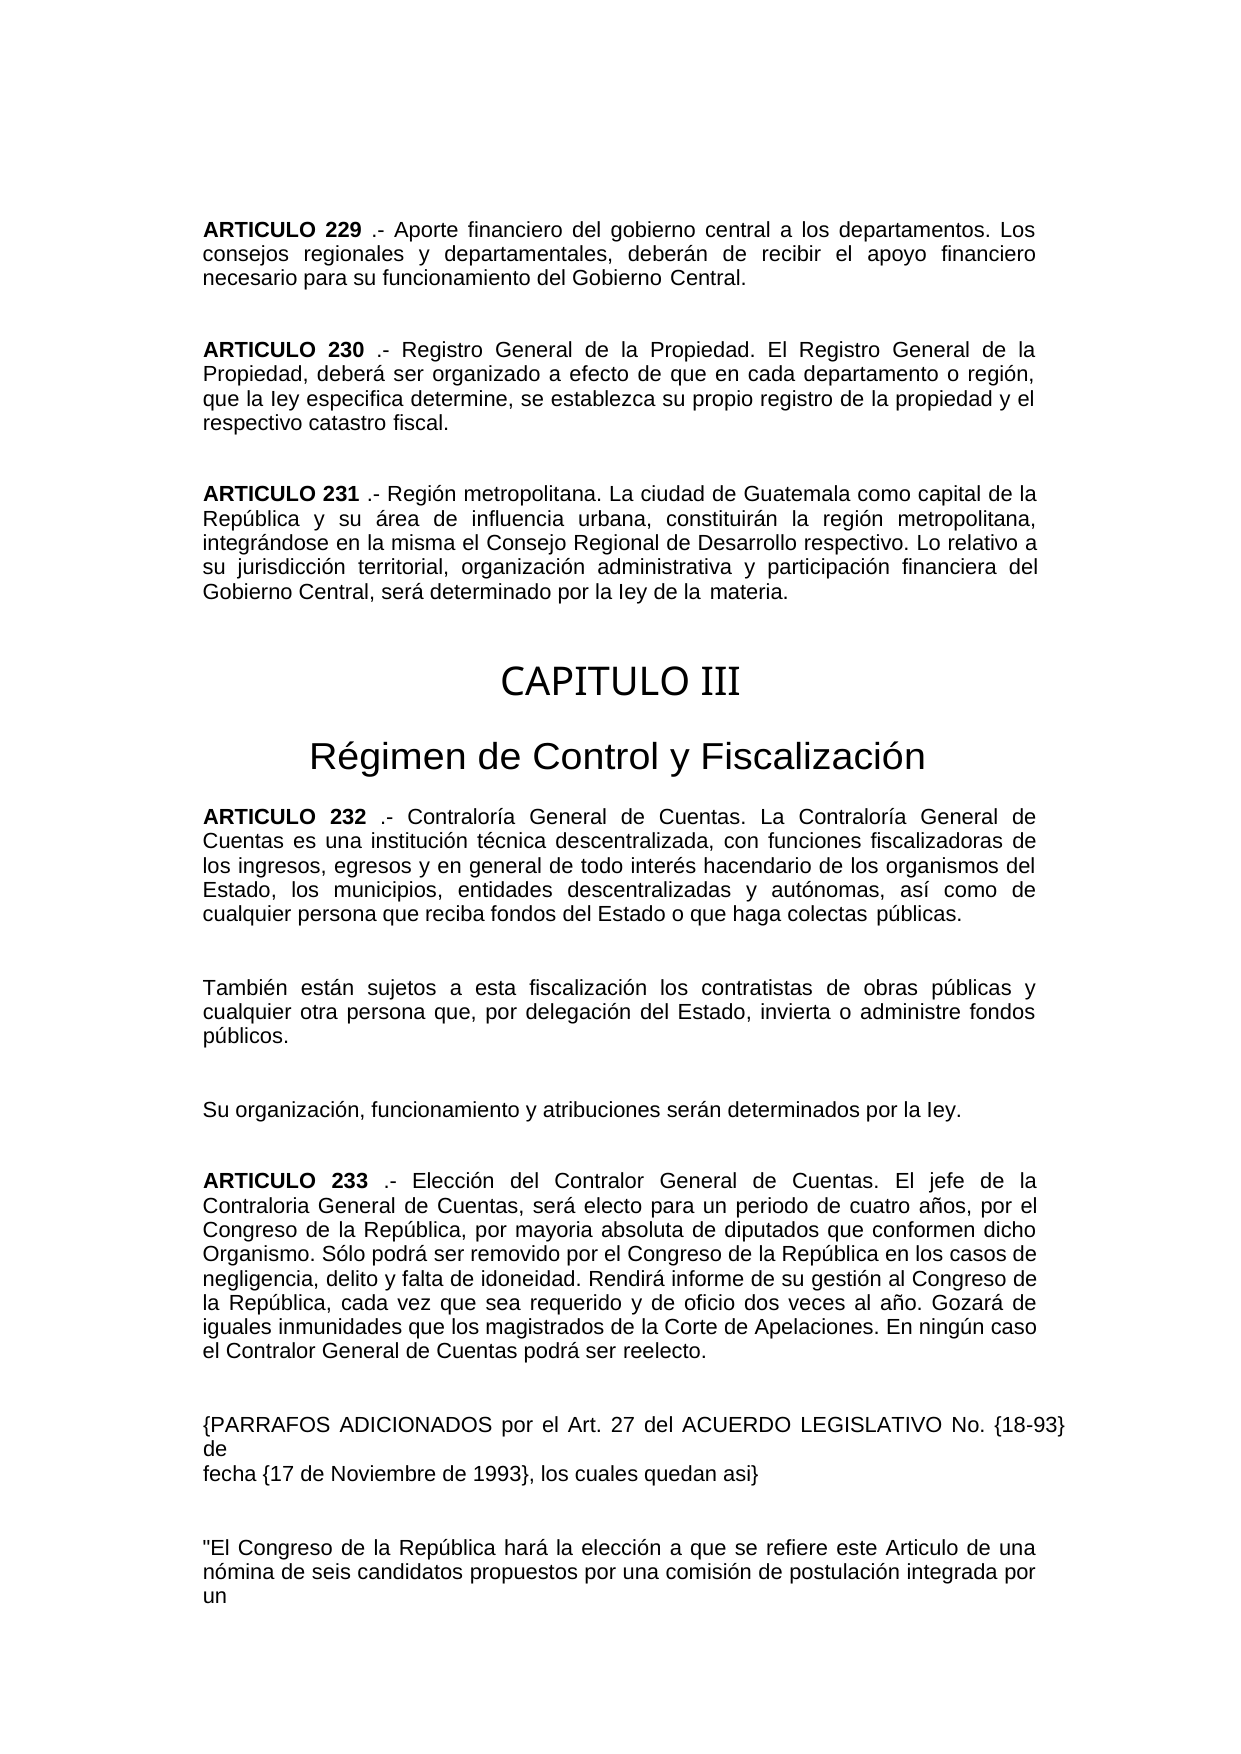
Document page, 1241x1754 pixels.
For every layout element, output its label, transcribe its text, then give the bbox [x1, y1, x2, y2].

text "El Congreso de la República hará la elección a que se refiere este Articulo de una nómina de seis candidatos propuestos por una comisión de postulación integrada por un [202, 1536, 1037, 1608]
text {PARRAFOS ADICIONADOS por el Art. 27 del ACUERDO LEGISLATIVO No. {18-93} de [203, 1412, 1065, 1462]
text ARTICULO 230 .- Registro General de la Propiedad. El Registro General de la Propiedad, deberá ser organizado a efecto de que en cada departamento o región, que la Iey especifica determine, se establezca su propio registro de la propiedad y el respectivo catastro fiscal. [203, 338, 1036, 435]
text CAPITULO III [203, 653, 1037, 707]
text Régimen de Control y Fiscalización [202, 734, 1033, 777]
text fecha {17 de Noviembre de 1993}, los cuales quedan asi} [203, 1462, 1065, 1487]
text ARTICULO 229 .- Aporte financiero del gobierno central a los departamentos. Los consejos regionales y departamentales, deberán de recibir el apoyo financiero necesario para su funcionamiento del Gobierno Central. [202, 218, 1036, 290]
text ARTICULO 232 .- Contraloría General de Cuentas. La Contraloría General de Cuentas es una institución técnica descentralizada, con funciones fiscalizadoras de los ingresos, egresos y en general de todo interés hacendario de los organismos del Estado, los municipios, entidades descentralizadas y autónomas, así como de cualquier persona que reciba fondos del Estado o que haga colectas públicas. [202, 805, 1037, 926]
text También están sujetos a esta fiscalización los contratistas de obras públicas y cualquier otra persona que, por delegación del Estado, invierta o administre fondos públicos. [202, 976, 1035, 1048]
text ARTICULO 233 .- Elección del Contralor General de Cuentas. El jefe de la Contraloria General de Cuentas, será electo para un periodo de cuatro años, por el Congreso de la República, por mayoria absoluta de diputados que conformen dicho Organismo. Sólo podrá ser removido por el Congreso de la República en los casos de negligencia, delito y falta de idoneidad. Rendirá informe de su gestión al Congreso de la República, cada vez que sea requerido y de oficio dos veces al año. Gozará de iguales inmunidades que los magistrados de la Corte de Apelaciones. En ningún caso el Contralor General de Cuentas podrá ser reelecto. [202, 1169, 1037, 1364]
text Su organización, funcionamiento y atribuciones serán determinados por la Iey. [202, 1097, 1065, 1122]
text ARTICULO 231 .- Región metropolitana. La ciudad de Guatemala como capital de la República y su área de influencia urbana, constituirán la región metropolitana, integrándose en la misma el Consejo Regional de Desarrollo respectivo. Lo relativo a su jurisdicción territorial, organización administrativa y participación financiera del Gobierno Central, será determinado por la Iey de la materia. [202, 482, 1038, 604]
